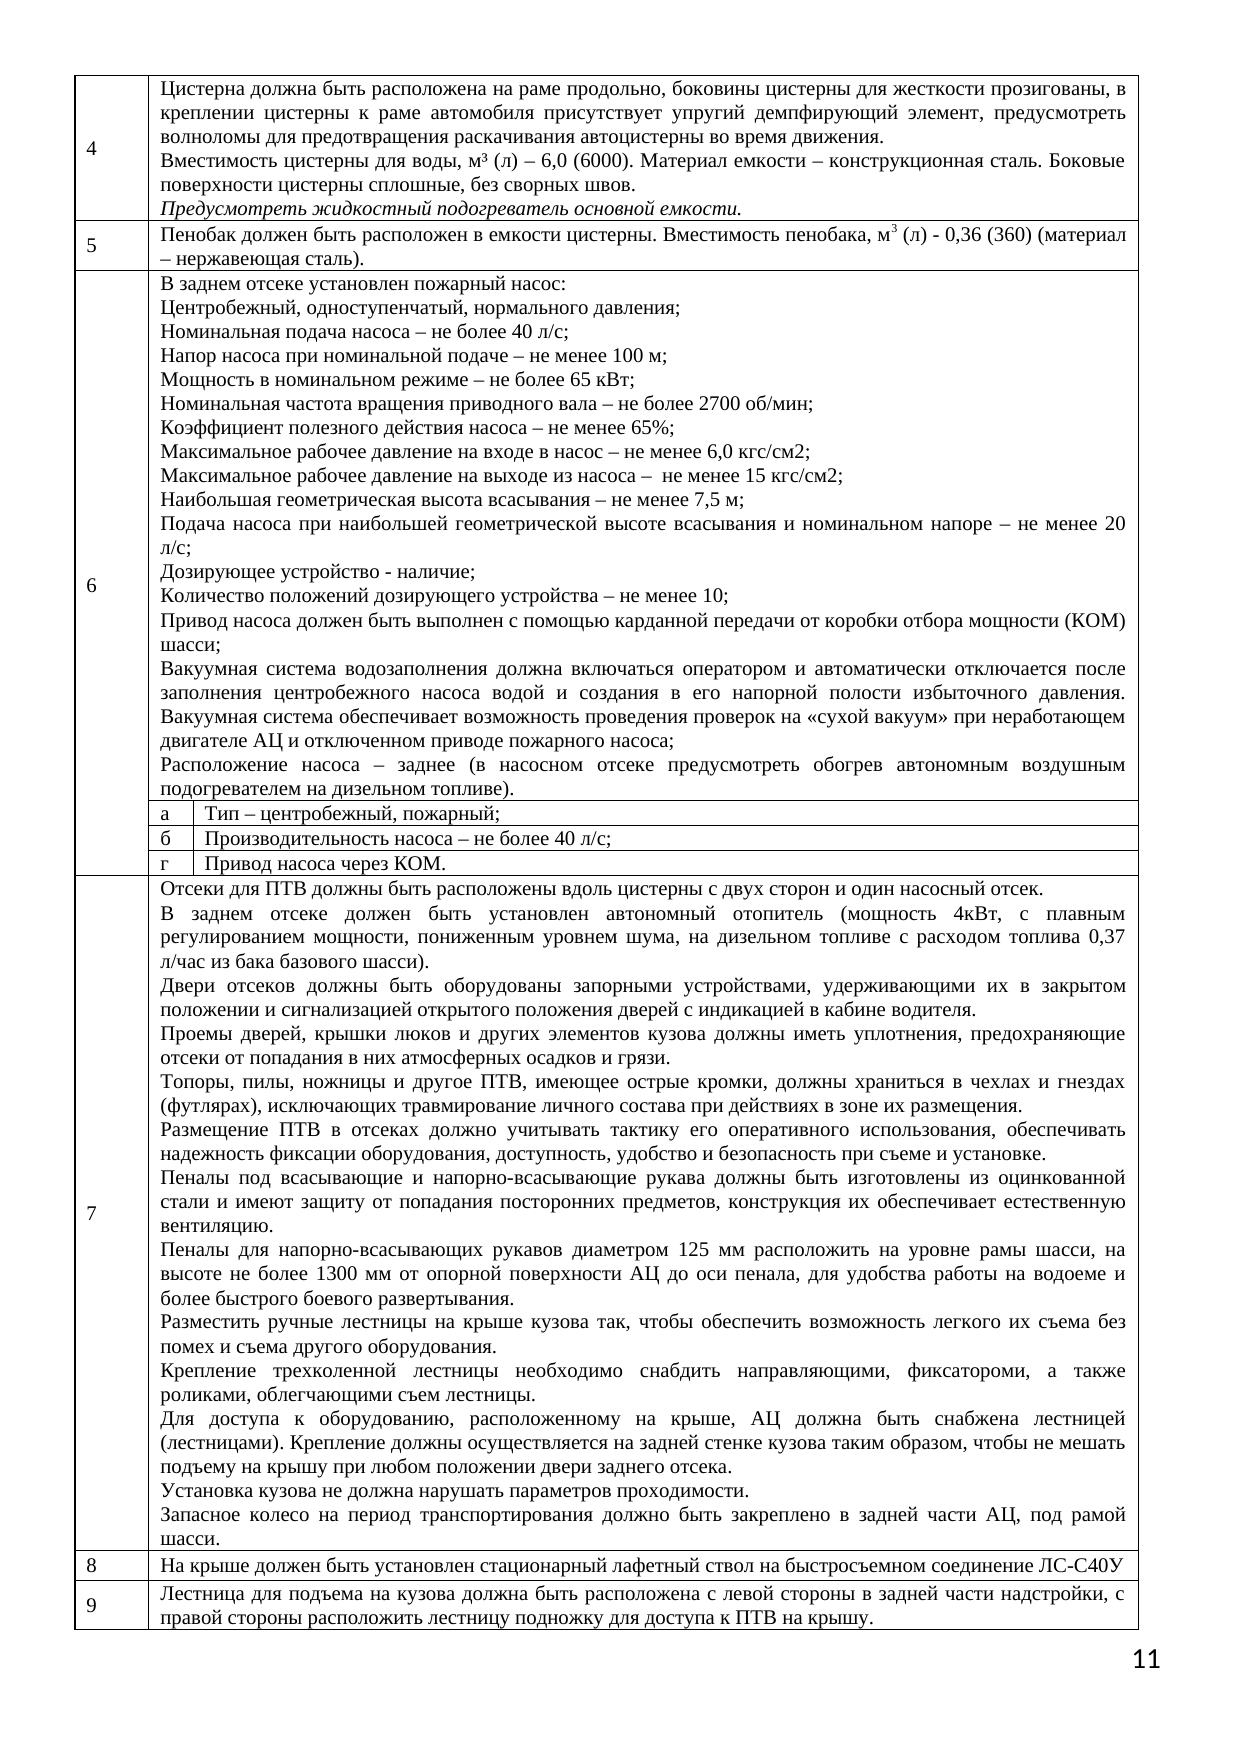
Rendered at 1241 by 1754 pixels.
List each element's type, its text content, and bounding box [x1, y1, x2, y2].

table_cell Лестница для подъема на кузова должна быть расположена с левой стороны в задней части надстройки, с правой стороны расположить лестницу подножку для доступа к ПТВ на крышу. [149, 1581, 1138, 1629]
table_cell 8 [76, 1551, 148, 1580]
table_cell На крыше должен быть установлен стационарный лафетный ствол на быстросъемном соединение ЛС-С40У [149, 1551, 1138, 1580]
table_cell Тип – центробежный, пожарный; [194, 801, 1138, 825]
table_cell Привод насоса через КОМ. [194, 851, 1138, 875]
table_cell 6 [76, 271, 148, 875]
table_cell Производительность насоса – не более 40 л/с; [194, 826, 1138, 850]
table_cell 7 [76, 876, 148, 1550]
table_cell В заднем отсеке установлен пожарный насос: Центробежный, одноступенчатый, нормального давления; Номинальная подача насоса – не более 40 л/с; Напор насоса при номинальной подаче – не менее 100 м; Мощность в номинальном режиме – не более 65 кВт; Номинальная частота вращения приводного вала – не более 2700 об/мин; Коэффициент полезного действия насоса – не менее 65%; Максимальное рабочее давление на входе в насос – не менее 6,0 кгс/см2; Максимальное рабочее давление на выходе из насоса – не менее 15 кгс/см2; Наибольшая геометрическая высота всасывания – не менее 7,5 м; Подача насоса при наибольшей геометрической высоте всасывания и номинальном напоре – не менее 20 л/с; Дозирующее устройство - наличие; Количество положений дозирующего устройства – не менее 10; Привод насоса должен быть выполнен с помощью карданной передачи от коробки отбора мощности (КОМ) шасси; Вакуумная система водозаполнения должна включаться оператором и автоматически отключается после заполнения центробежного насоса водой и создания в его напорной полости избыточного давления. Вакуумная система обеспечивает возможность проведения проверок на «сухой вакуум» при неработающем двигателе АЦ и отключенном приводе пожарного насоса; Расположение насоса – заднее (в насосном отсеке предусмотреть обогрев автономным воздушным подогревателем на дизельном топливе). [149, 271, 1138, 800]
table_cell 4 [76, 76, 148, 220]
table_cell Отсеки для ПТВ должны быть расположены вдоль цистерны с двух сторон и один насосный отсек. В заднем отсеке должен быть установлен автономный отопитель (мощность 4кВт, с плавным регулированием мощности, пониженным уровнем шума, на дизельном топливе с расходом топлива 0,37 л/час из бака базового шасси). Двери отсеков должны быть оборудованы запорными устройствами, удерживающими их в закрытом положении и сигнализацией открытого положения дверей с индикацией в кабине водителя. Проемы дверей, крышки люков и других элементов кузова должны иметь уплотнения, предохраняющие отсеки от попадания в них атмосферных осадков и грязи. Топоры, пилы, ножницы и другое ПТВ, имеющее острые кромки, должны храниться в чехлах и гнездах (футлярах), исключающих травмирование личного состава при действиях в зоне их размещения. Размещение ПТВ в отсеках должно учитывать тактику его оперативного использования, обеспечивать надежность фиксации оборудования, доступность, удобство и безопасность при съеме и установке. Пеналы под всасывающие и напорно-всасывающие рукава должны быть изготовлены из оцинкованной стали и имеют защиту от попадания посторонних предметов, конструкция их обеспечивает естественную вентиляцию. Пеналы для напорно-всасывающих рукавов диаметром 125 мм расположить на уровне рамы шасси, на высоте не более 1300 мм от опорной поверхности АЦ до оси пенала, для удобства работы на водоеме и более быстрого боевого развертывания. Разместить ручные лестницы на крыше кузова так, чтобы обеспечить возможность легкого их съема без помех и съема другого оборудования. Крепление трехколенной лестницы необходимо снабдить направляющими, фиксатороми, а также роликами, облегчающими съем лестницы. Для доступа к оборудованию, расположенному на крыше, АЦ должна быть снабжена лестницей (лестницами). Крепление должны осуществляется на задней стенке кузова таким образом, чтобы не мешать подъему на крышу при любом положении двери заднего отсека. Установка кузова не должна нарушать параметров проходимости. Запасное колесо на период транспортирования должно быть закреплено в задней части АЦ, под рамой шасси. [149, 876, 1138, 1550]
table_cell г [149, 851, 193, 875]
table_cell Пенобак должен быть расположен в емкости цистерны. Вместимость пенобака, м3 (л) - 0,36 (360) (материал – нержавеющая сталь). [149, 221, 1138, 269]
table_cell 9 [76, 1581, 148, 1629]
table_cell 5 [76, 221, 148, 269]
table_cell а [149, 801, 193, 825]
table_cell Цистерна должна быть расположена на раме продольно, боковины цистерны для жесткости прозигованы, в креплении цистерны к раме автомобиля присутствует упругий демпфирующий элемент, предусмотреть волноломы для предотвращения раскачивания автоцистерны во время движения. Вместимость цистерны для воды, м³ (л) – 6,0 (6000). Материал емкости – конструкционная сталь. Боковые поверхности цистерны сплошные, без сворных швов. Предусмотреть жидкостный подогреватель основной емкости. [149, 76, 1138, 220]
table_cell б [149, 826, 193, 850]
